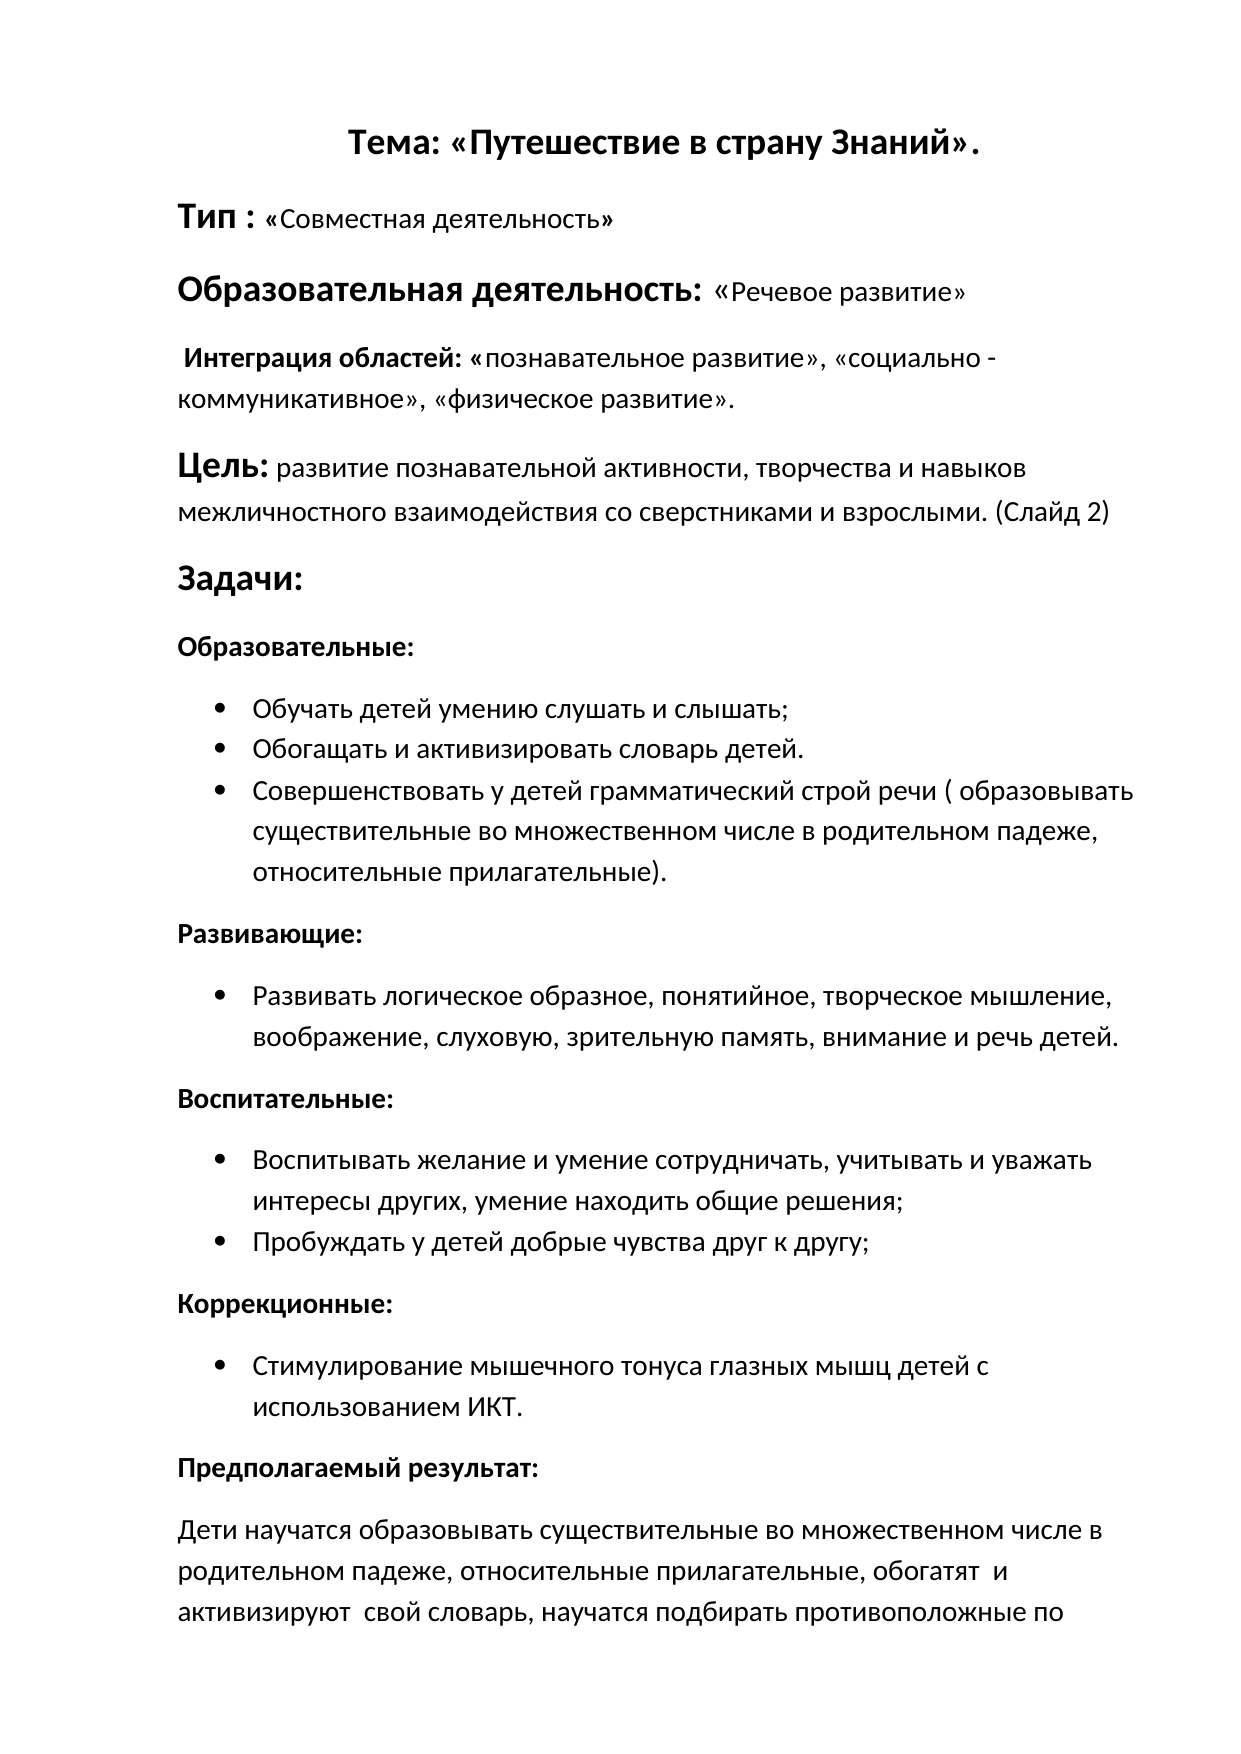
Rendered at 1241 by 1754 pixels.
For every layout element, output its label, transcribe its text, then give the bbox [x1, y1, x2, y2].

list Пробуждать у детей добрые чувства друг к другу; [215, 1223, 1152, 1259]
text Воспитательные: [177, 1080, 1152, 1115]
text Задачи: [177, 554, 1152, 600]
list Развивать логическое образное, понятийное, творческое мышление, воображение, слуховую, зрительную память, внимание и речь детей. [215, 977, 1152, 1053]
text Коррекционные: [177, 1285, 1152, 1321]
list Воспитывать желание и умение сотрудничать, учитывать и уважать интересы других, умение находить общие решения; [215, 1141, 1152, 1218]
list Совершенствовать у детей грамматический строй речи ( образовывать существительные во множественном числе в родительном падеже, относительные прилагательные). [215, 772, 1152, 889]
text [177, 1511, 1152, 1629]
text Интеграция областей: «познавательное развитие», «социально -коммуникативное», «физическое развитие». [177, 339, 1152, 415]
list Стимулирование мышечного тонуса глазных мышц детей с использованием ИКТ. [215, 1347, 1152, 1423]
text Тема: «Путешествие в страну Знаний». [177, 118, 1152, 164]
text Предполагаемый результат: [177, 1449, 1152, 1485]
text Тип : «Совместная деятельность» [177, 192, 1152, 237]
text Цель: развитие познавательной активности, творчества и навыков межличностного взаимодействия со сверстниками и взрослыми. (Слайд 2) [177, 441, 1152, 528]
list Обучать детей умению слушать и слышать; [215, 690, 1152, 725]
list Обогащать и активизировать словарь детей. [215, 731, 1152, 766]
text Развивающие: [177, 915, 1152, 951]
text Образовательная деятельность: «Речевое развитие» [177, 265, 1152, 311]
text Образовательные: [177, 628, 1152, 663]
